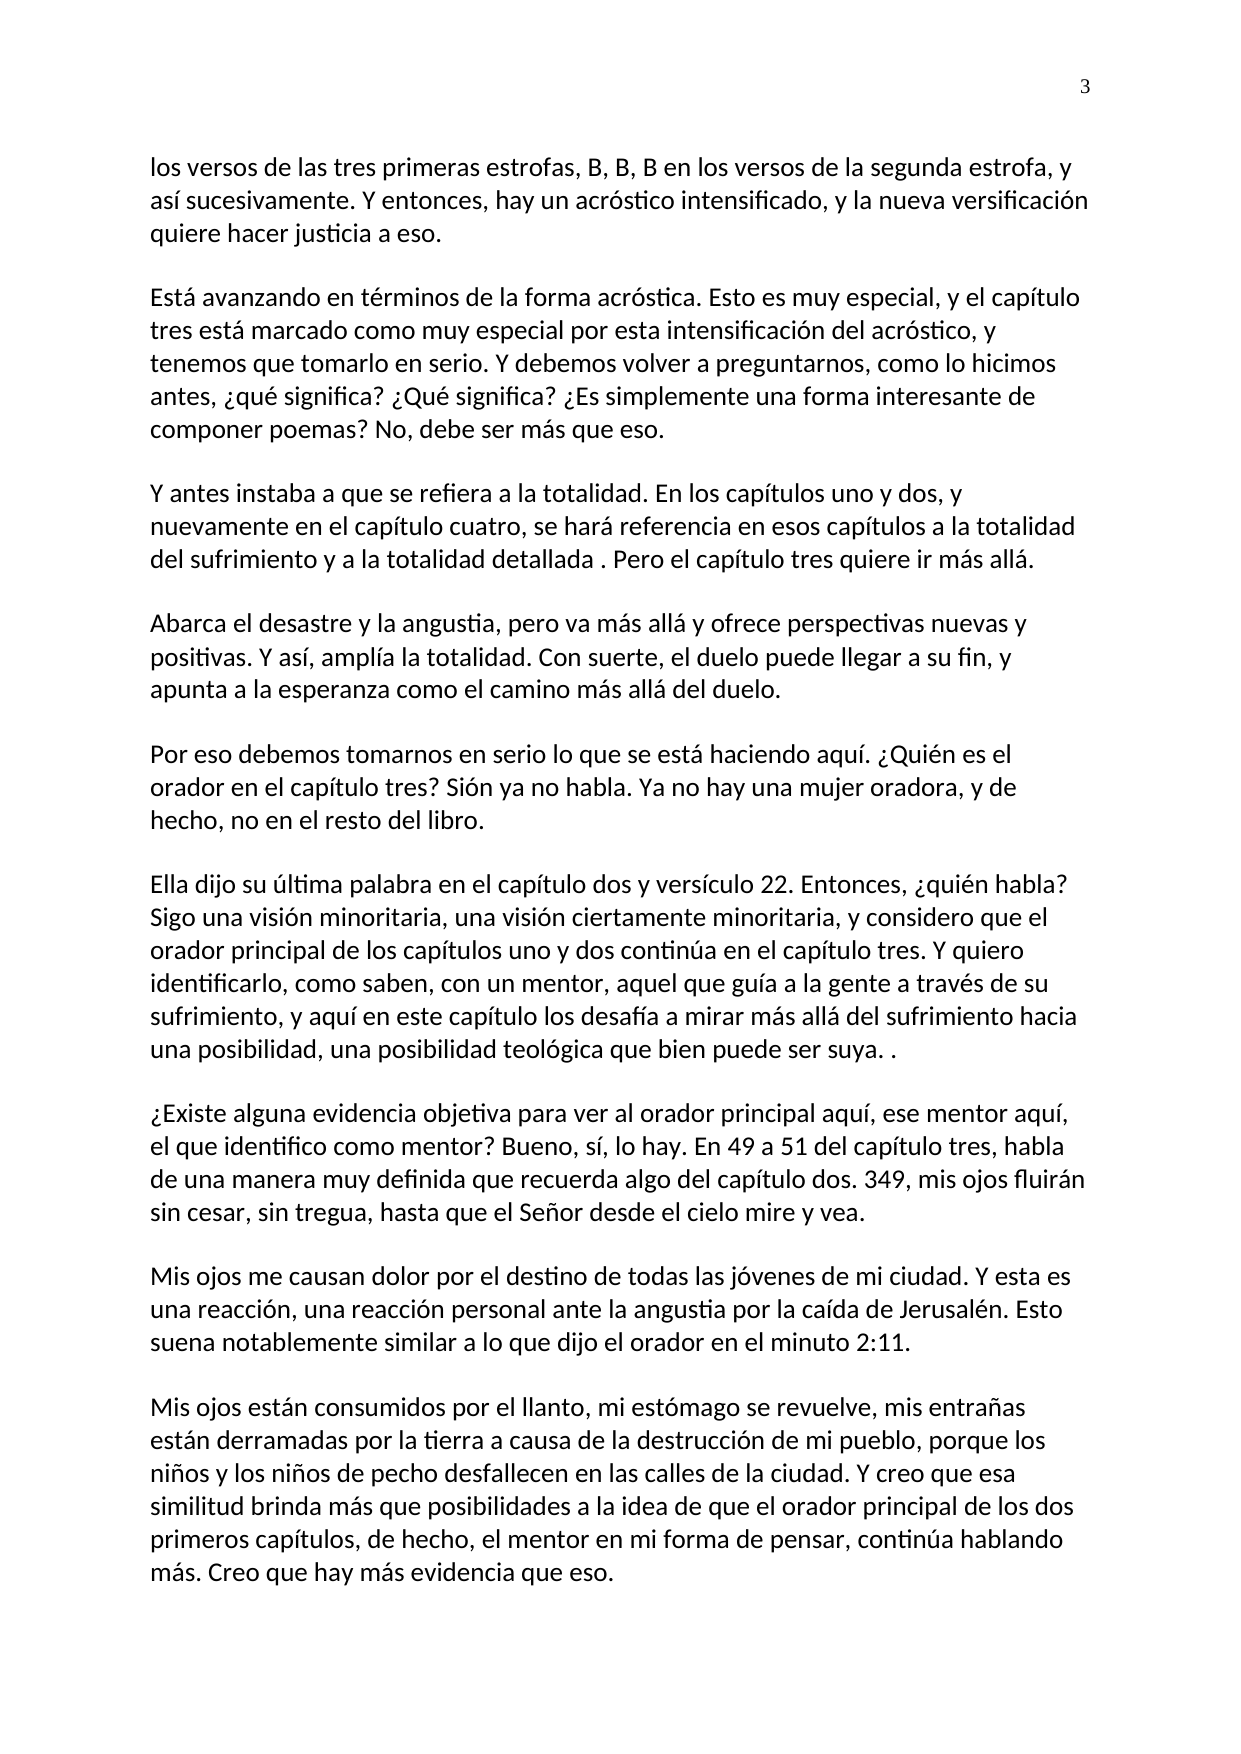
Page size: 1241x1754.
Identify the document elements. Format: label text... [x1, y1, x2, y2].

text Mis ojos están consumidos por el llanto, mi estómago se revuelve, mis entrañas están derramadas por la tierra a causa de la destrucción de mi pueblo, porque los niños y los niños de pecho desfallecen en las calles de la ciudad. Y creo que esa similitud brinda más que posibilidades a la idea de que el orador principal de los dos primeros capítulos, de hecho, el mentor en mi forma de pensar, continúa hablando más. Creo que hay más evidencia que eso. [150, 1390, 1090, 1588]
text ¿Existe alguna evidencia objetiva para ver al orador principal aquí, ese mentor aquí, el que identifico como mentor? Bueno, sí, lo hay. En 49 a 51 del capítulo tres, habla de una manera muy definida que recuerda algo del capítulo dos. 349, mis ojos fluirán sin cesar, sin tregua, hasta que el Señor desde el cielo mire y vea. [150, 1096, 1090, 1228]
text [150, 150, 1090, 249]
text Abarca el desastre y la angustia, pero va más allá y ofrece perspectivas nuevas y positivas. Y así, amplía la totalidad. Con suerte, el duelo puede llegar a su fin, y apunta a la esperanza como el camino más allá del duelo. [150, 607, 1090, 706]
text Y antes instaba a que se refiera a la totalidad. En los capítulos uno y dos, y nuevamente en el capítulo cuatro, se hará referencia en esos capítulos a la totalidad del sufrimiento y a la totalidad detallada . Pero el capítulo tres quiere ir más allá. [150, 476, 1090, 576]
text Por eso debemos tomarnos en serio lo que se está haciendo aquí. ¿Quién es el orador en el capítulo tres? Sión ya no habla. Ya no hay una mujer oradora, y de hecho, no en el resto del libro. [150, 737, 1090, 836]
text Mis ojos me causan dolor por el destino de todas las jóvenes de mi ciudad. Y esta es una reacción, una reacción personal ante la angustia por la caída de Jerusalén. Esto suena notablemente similar a lo que dijo el orador en el minuto 2:11. [150, 1259, 1090, 1359]
text Está avanzando en términos de la forma acróstica. Esto es muy especial, y el capítulo tres está marcado como muy especial por esta intensificación del acróstico, y tenemos que tomarlo en serio. Y debemos volver a preguntarnos, como lo hicimos antes, ¿qué significa? ¿Qué significa? ¿Es simplemente una forma interesante de componer poemas? No, debe ser más que eso. [150, 280, 1090, 445]
text Ella dijo su última palabra en el capítulo dos y versículo 22. Entonces, ¿quién habla? Sigo una visión minoritaria, una visión ciertamente minoritaria, y considero que el orador principal de los capítulos uno y dos continúa en el capítulo tres. Y quiero identificarlo, como saben, con un mentor, aquel que guía a la gente a través de su sufrimiento, y aquí en este capítulo los desafía a mirar más allá del sufrimiento hacia una posibilidad, una posibilidad teológica que bien puede ser suya. . [150, 867, 1090, 1065]
